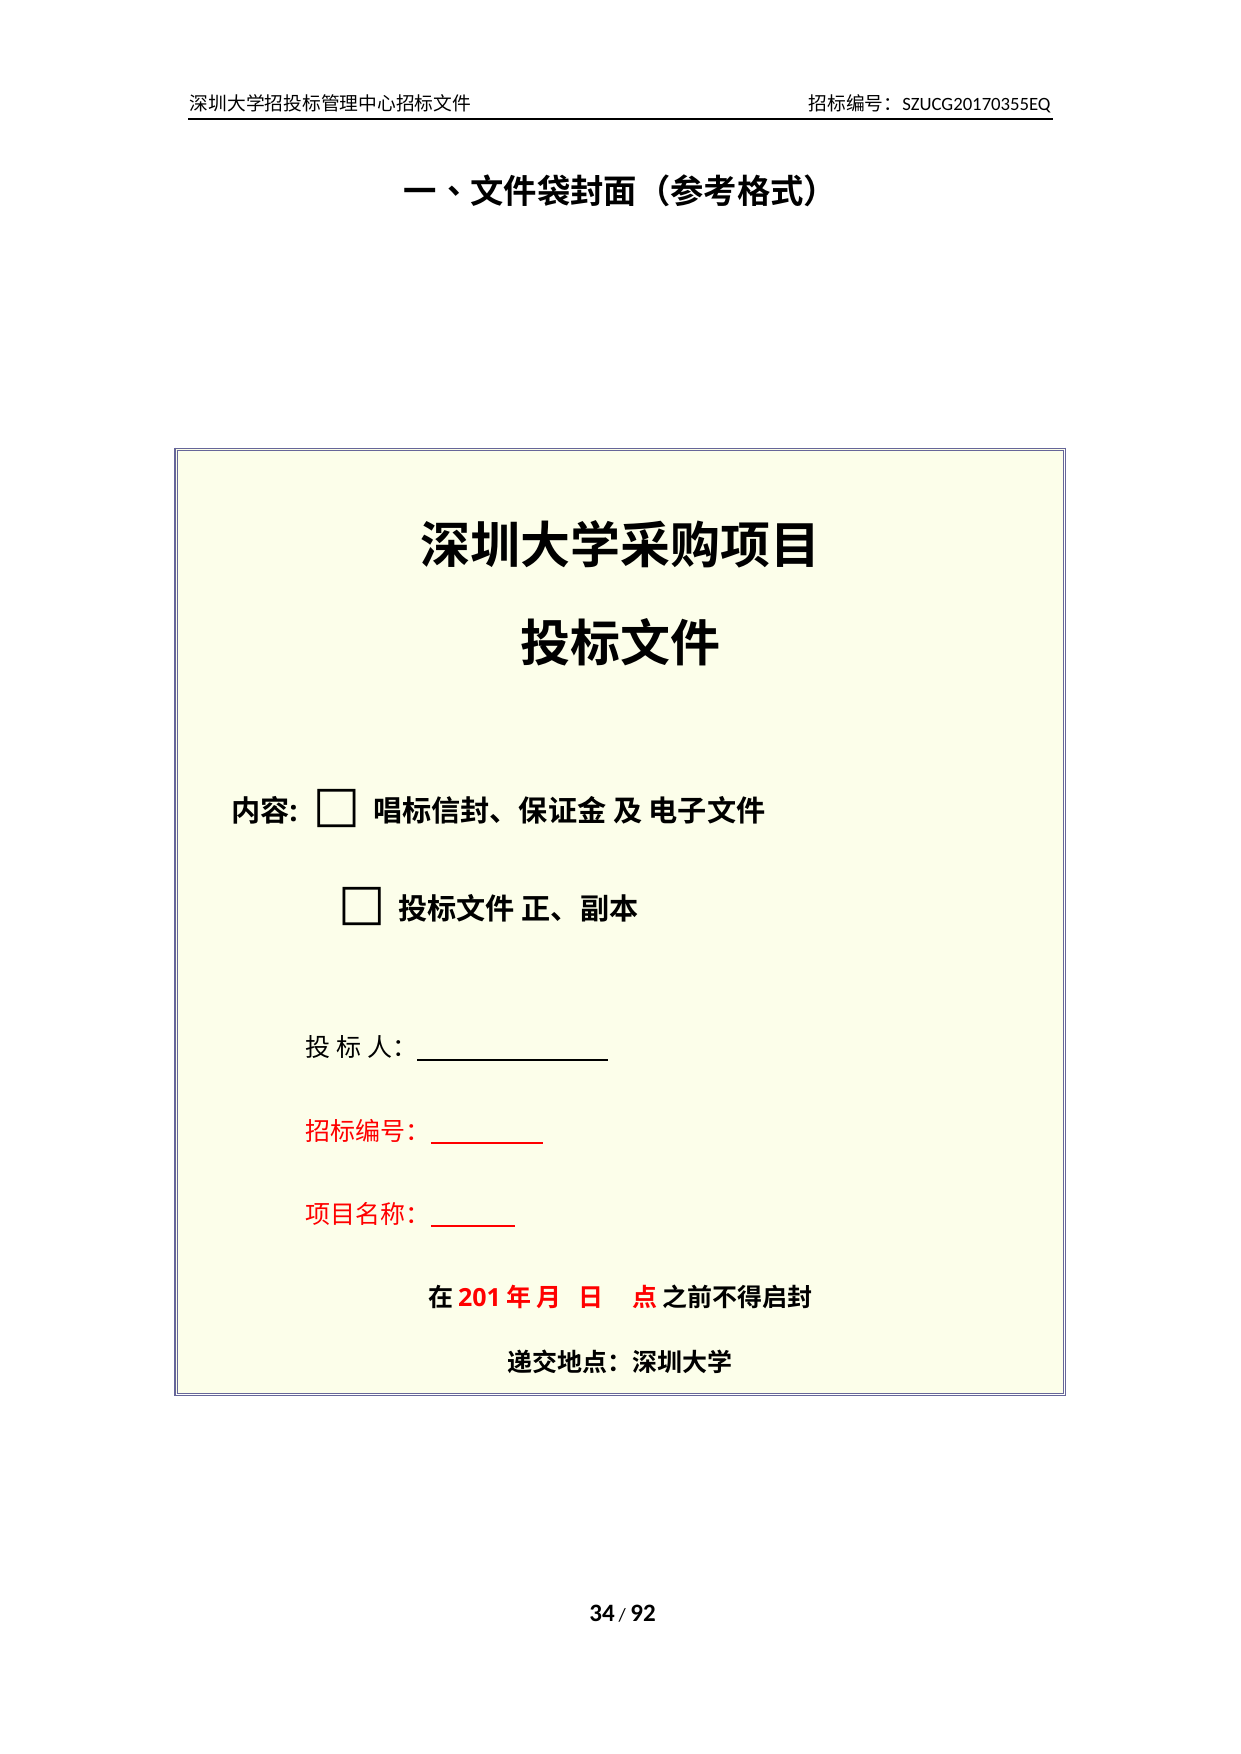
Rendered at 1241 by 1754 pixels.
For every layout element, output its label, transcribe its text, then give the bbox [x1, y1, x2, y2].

table_header 深圳大学采购项目 投标文件 内容: □ 唱标信封、保证金 及 电子文件 □ 投标文件 正、副本 投 标 人： 招标编号： 项目名称： 在201年 月 日 点 之前不得启封 递交地点：深圳大学 [178, 451, 1063, 1393]
subtitle 一、文件袋封面（参考格式） [187, 158, 1053, 223]
